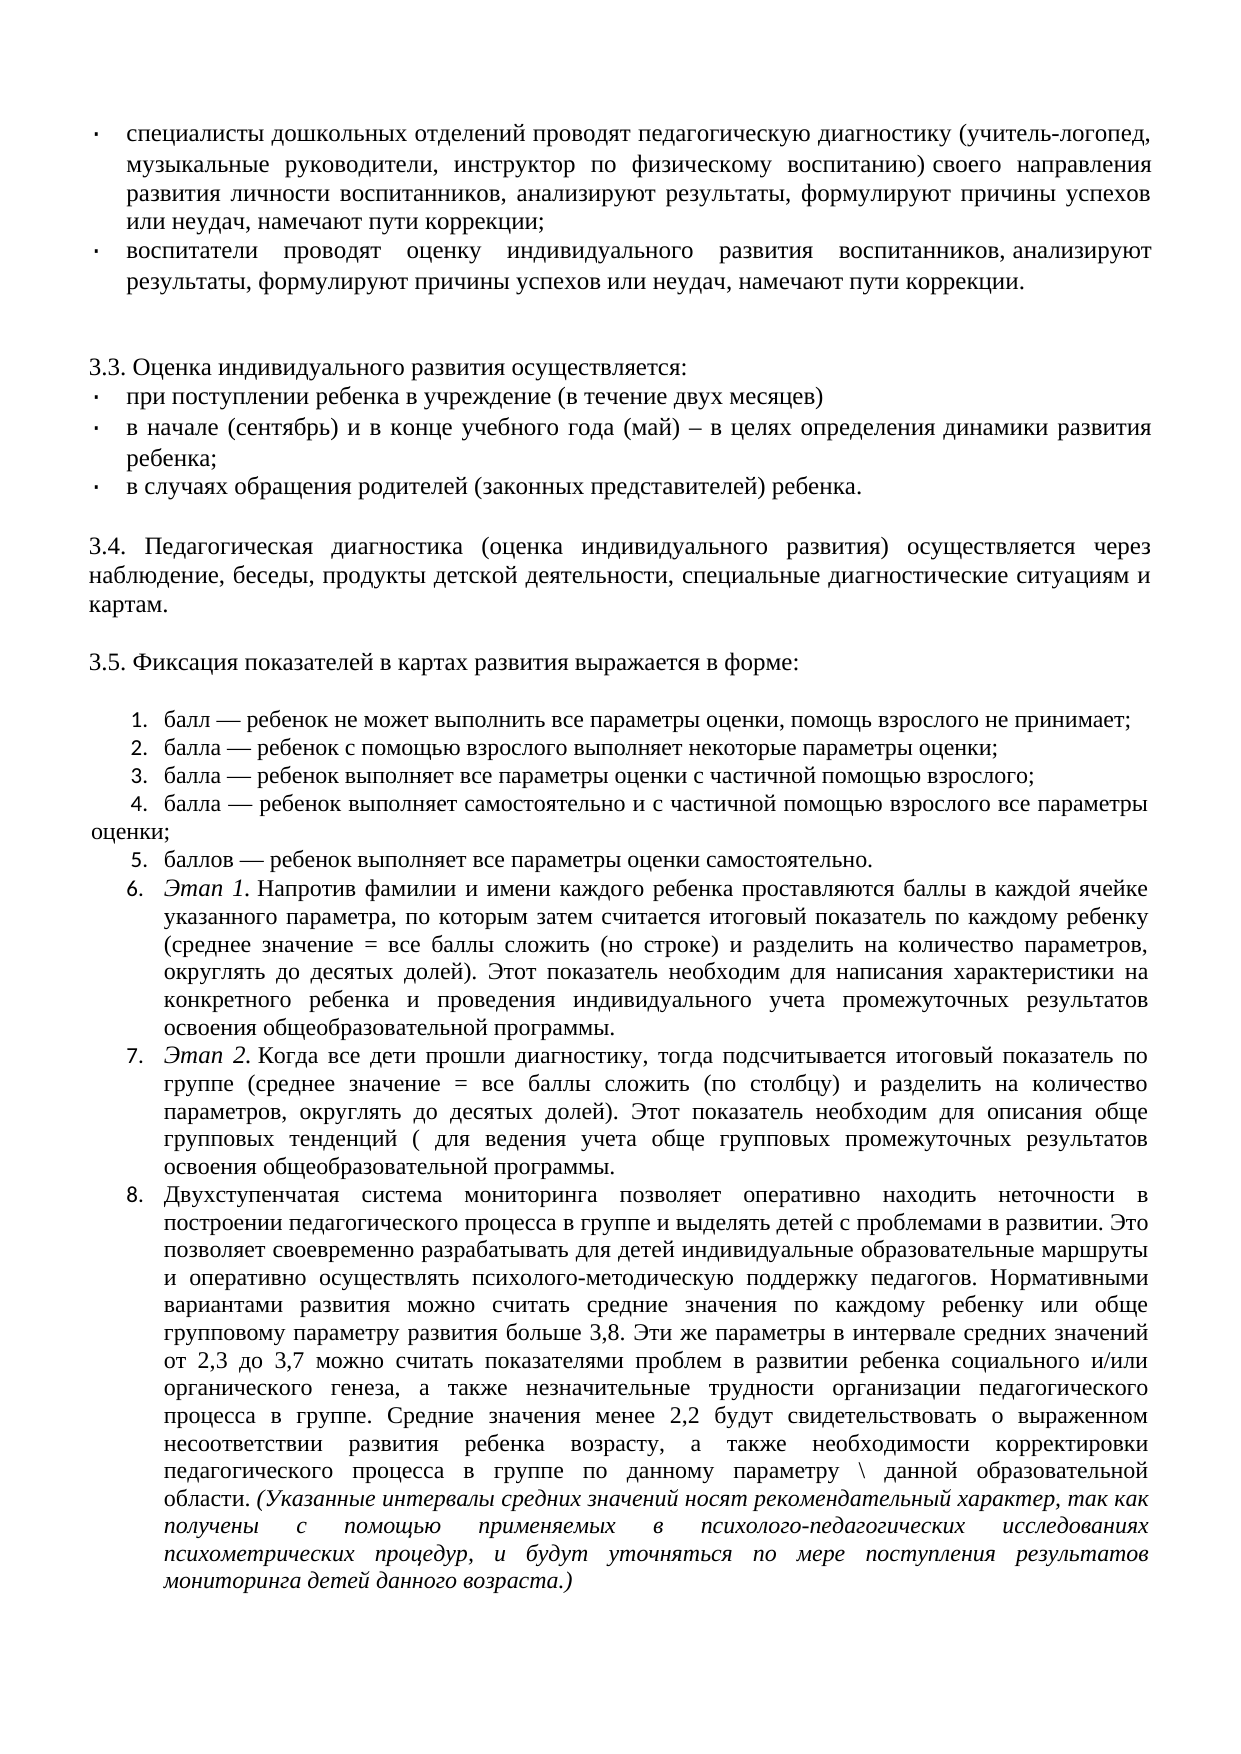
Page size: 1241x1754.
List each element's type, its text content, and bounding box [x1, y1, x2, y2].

list в случаях обращения родителей (законных представителей) ребенка. [89, 471, 1152, 502]
list балл — ребенок не может выполнить все параметры оценки, помощь взрослого не принимает; [91, 705, 1149, 733]
list при поступлении ребенка в учреждение (в течение двух месяцев) [89, 381, 1152, 412]
list Этап 1. Напротив фамилии и имени каждого ребенка проставляются баллы в каждой ячейке указанного параметра, по которым затем считается итоговый показатель по каждому ребенку (среднее значение = все баллы сложить (но строке) и разделить на количество параметров, округлять до десятых долей). Этот показатель необходим для написания характеристики на конкретного ребенка и проведения индивидуального учета промежуточных результатов освоения общеобразовательной программы. [126, 873, 1149, 1040]
list балла — ребенок выполняет самостоятельно и с частичной помощью взрослого все параметры оценки; [91, 789, 1149, 845]
list специалисты дошкольных отделений проводят педагогическую диагностику (учитель-логопед, музыкальные руководители, инструктор по физическому воспитанию) своего направления развития личности воспитанников, анализируют результаты, формулируют причины успехов или неудач, намечают пути коррекции; [89, 118, 1152, 235]
list Двухступенчатая система мониторинга позволяет оперативно находить неточности в построении педагогического процесса в группе и выделять детей с проблемами в развитии. Это позволяет своевременно разрабатывать для детей индивидуальные образовательные маршруты и оперативно осуществлять психолого-методическую поддержку педагогов. Нормативными вариантами развития можно считать средние значения по каждому ребенку или обще групповому параметру развития больше 3,8. Эти же параметры в интервале средних значений от 2,3 до 3,7 можно считать показателями проблем в развитии ребенка социального и/или органического генеза, а также незначительные трудности организации педагогического процесса в группе. Средние значения менее 2,2 будут свидетельствовать о выраженном несоответствии развития ребенка возрасту, а также необходимости корректировки педагогического процесса в группе по данному параметру \ данной образовательной области. (Указанные интервалы средних значений носят рекомендательный характер, так как получены с помощью применяемых в психолого-педагогических исследованиях психометрических процедур, и будут уточняться по мере поступления результатов мониторинга детей данного возраста.) [126, 1179, 1149, 1594]
list воспитатели проводят оценку индивидуального развития воспитанников, анализируют результаты, формулируют причины успехов или неудач, намечают пути коррекции. [89, 235, 1152, 295]
text 3.4. Педагогическая диагностика (оценка индивидуального развития) осуществляется через наблюдение, беседы, продукты детской деятельности, специальные диагностические ситуациям и картам. [89, 531, 1152, 618]
list в начале (сентябрь) и в конце учебного года (май) – в целях определения динамики развития ребенка; [89, 412, 1152, 471]
text 3.5. Фиксация показателей в картах развития выражается в форме: [89, 647, 1152, 676]
list балла — ребенок с помощью взрослого выполняет некоторые параметры оценки; [91, 733, 1149, 761]
list балла — ребенок выполняет все параметры оценки с частичной помощью взрослого; [91, 761, 1149, 789]
list баллов — ребенок выполняет все параметры оценки самостоятельно. [91, 845, 1152, 873]
text 3.3. Оценка индивидуального развития осуществляется: [89, 352, 1152, 381]
list Этап 2. Когда все дети прошли диагностику, тогда подсчитывается итоговый показатель по группе (среднее значение = все баллы сложить (по столбцу) и разделить на количество параметров, округлять до десятых долей). Этот показатель необходим для описания обще групповых тенденций ( для ведения учета обще групповых промежуточных результатов освоения общеобразовательной программы. [126, 1040, 1149, 1179]
